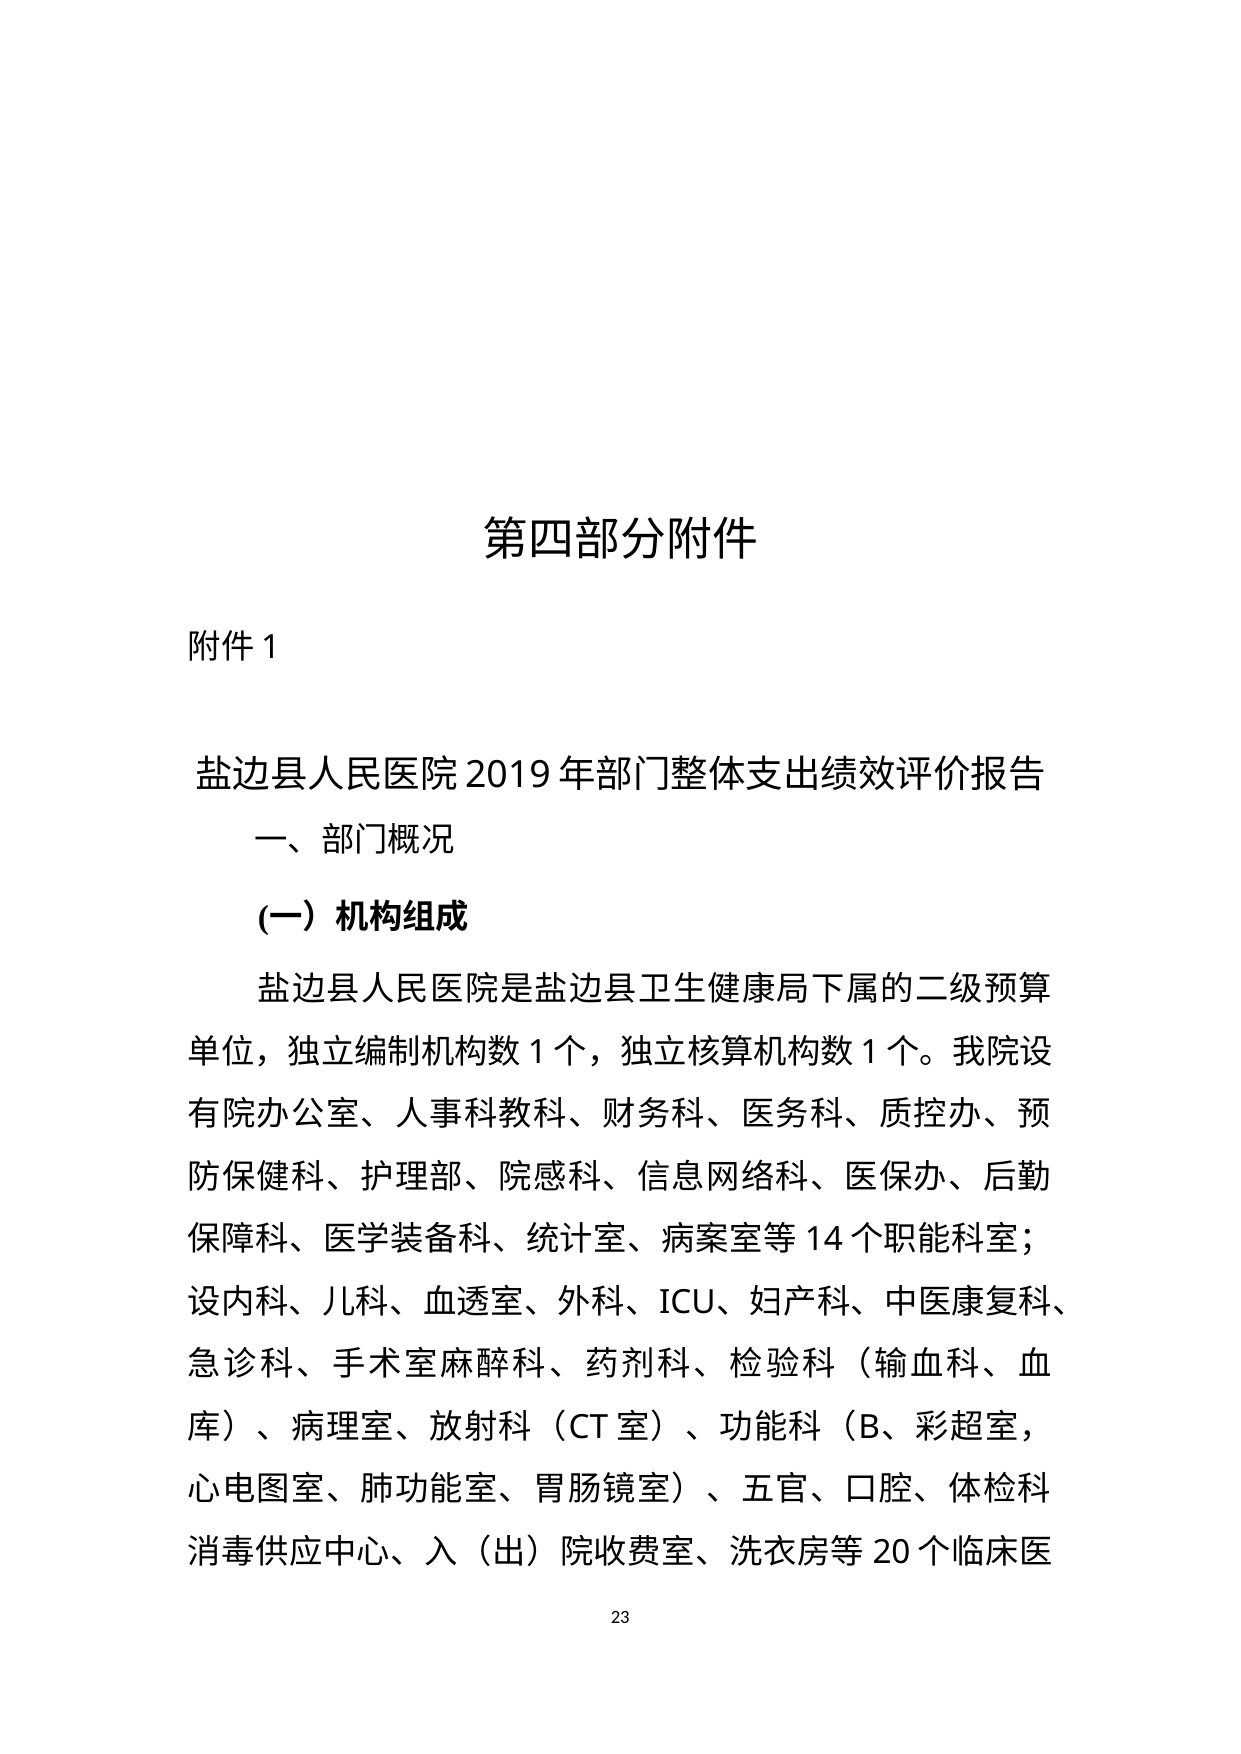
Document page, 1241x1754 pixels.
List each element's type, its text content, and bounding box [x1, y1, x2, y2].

subtitle 附件1 [187, 612, 1053, 677]
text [187, 951, 1053, 1576]
text 一、部门概况 [187, 804, 1053, 869]
text (一）机构组成 [187, 879, 1053, 941]
text 第四部分附件 [187, 487, 1053, 584]
text 盐边县人民医院2019年部门整体支出绩效评价报告 [187, 739, 1053, 804]
